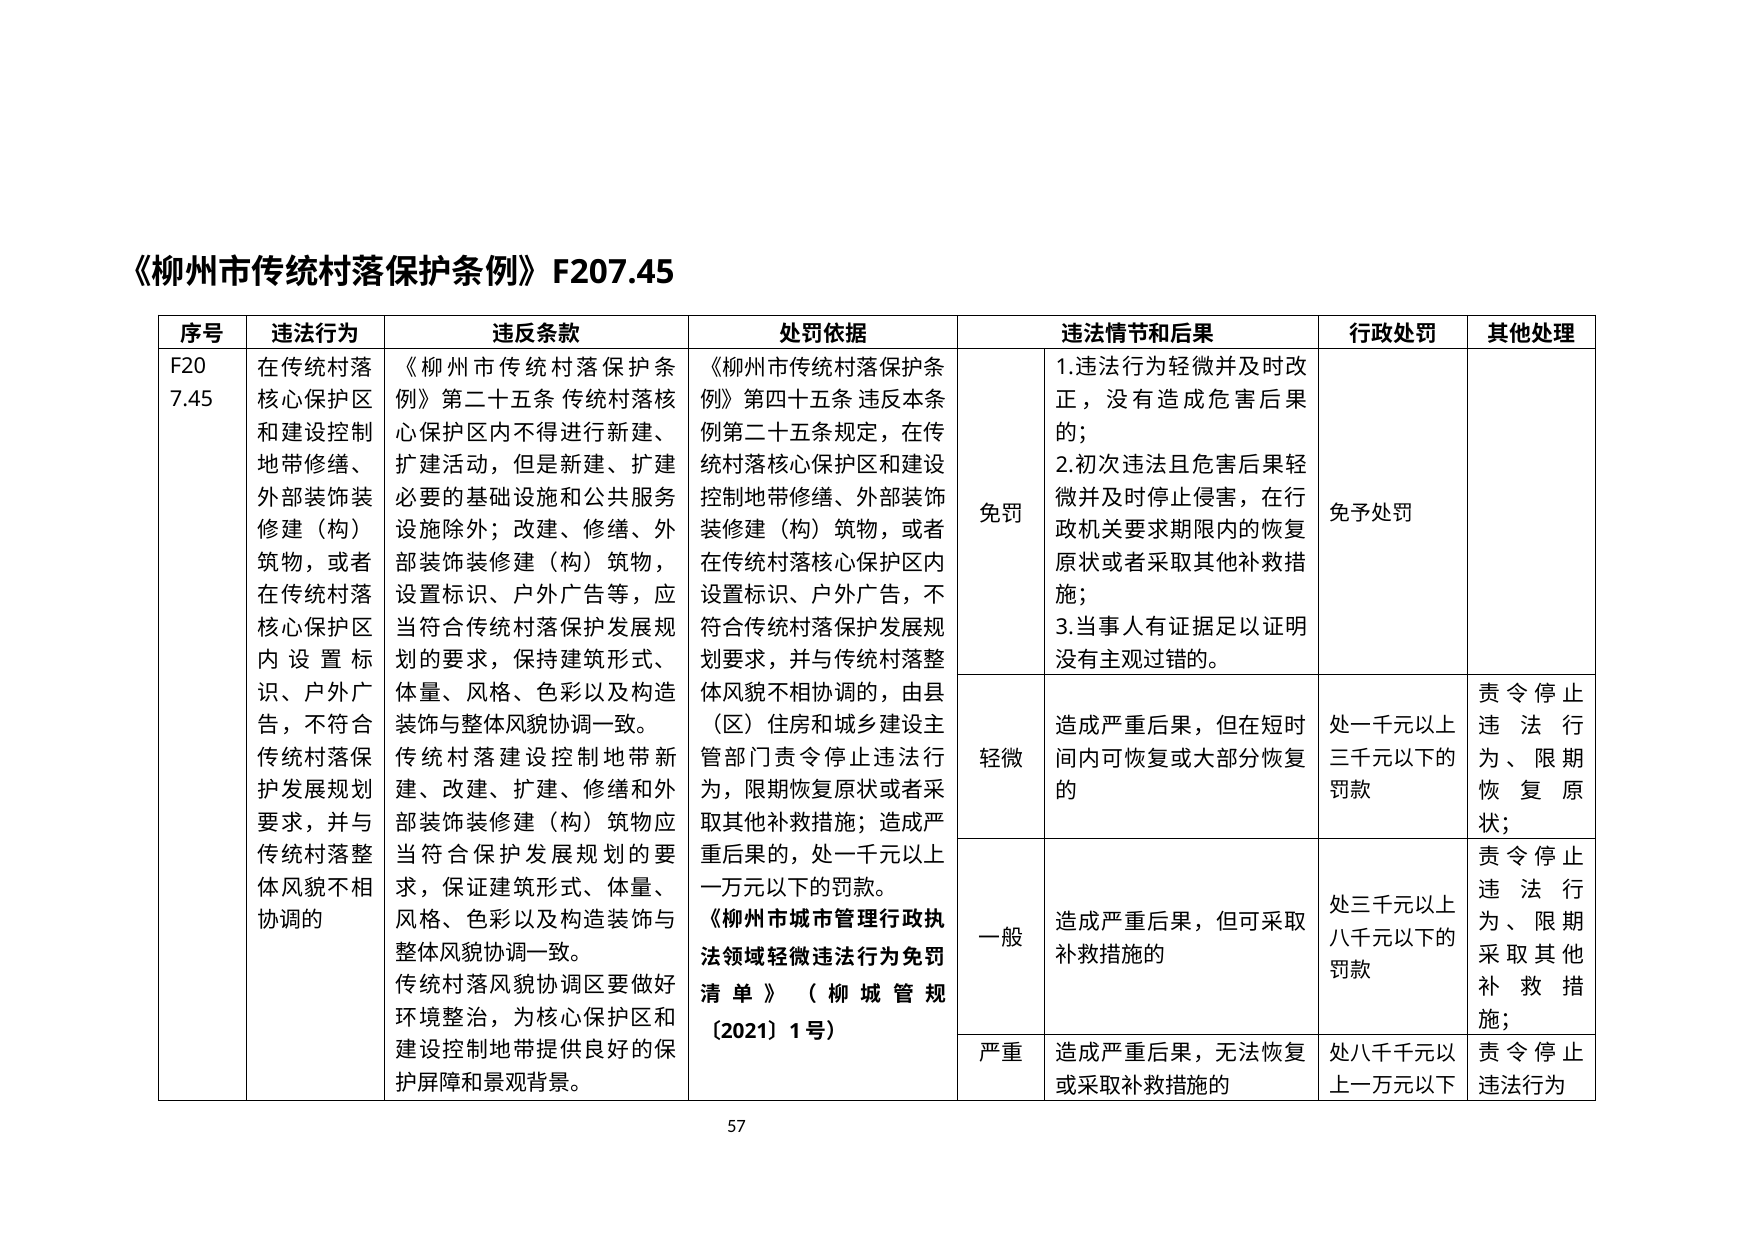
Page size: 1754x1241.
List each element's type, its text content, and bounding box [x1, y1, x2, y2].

table_cell 造成严重后果，但可采取补救措施的 [1045, 839, 1318, 1034]
table_cell 免予处罚 [1319, 349, 1467, 674]
table_cell 免罚 [958, 349, 1044, 674]
table_header 其他处理 [1468, 316, 1595, 348]
table_cell 造成严重后果，无法恢复或采取补救措施的 [1045, 1035, 1318, 1100]
table_cell 责令停止违法行为、限期采取其他补救措施； [1468, 839, 1595, 1034]
table_header 违法行为 [247, 316, 384, 348]
table_cell 造成严重后果，但在短时间内可恢复或大部分恢复的 [1045, 675, 1318, 838]
table_cell 《柳州市传统村落保护条例》第二十五条 传统村落核心保护区内不得进行新建、扩建活动，但是新建、扩建必要的基础设施和公共服务设施除外；改建、修缮、外部装饰装修建（构）筑物，设置标识、户外广告等，应当符合传统村落保护发展规划的要求，保持建筑形式、体量、风格、色彩以及构造装饰与整体风貌协调一致。 传统村落建设控制地带新建、改建、扩建、修缮和外部装饰装修建（构）筑物应当符合保护发展规划的要求，保证建筑形式、体量、风格、色彩以及构造装饰与整体风貌协调一致。 传统村落风貌协调区要做好环境整治，为核心保护区和建设控制地带提供良好的保护屏障和景观背景。 [385, 349, 688, 1100]
table_cell 在传统村落核心保护区和建设控制地带修缮、外部装饰装修建（构）筑物，或者在传统村落核心保护区内设置标识、户外广告，不符合传统村落保护发展规划要求，并与传统村落整体风貌不相协调的 [247, 349, 384, 1100]
table_header 处罚依据 [689, 316, 957, 348]
table_cell F207.45 [159, 349, 246, 1100]
table_cell 1.违法行为轻微并及时改正，没有造成危害后果的； 2.初次违法且危害后果轻微并及时停止侵害，在行政机关要求期限内的恢复原状或者采取其他补救措施； 3.当事人有证据足以证明没有主观过错的。 [1045, 349, 1318, 674]
table_cell 一般 [958, 839, 1044, 1034]
table_header 行政处罚 [1319, 316, 1467, 348]
table_cell 处三千元以上八千元以下的罚款 [1319, 839, 1467, 1034]
subtitle 《柳州市传统村落保护条例》F207.45 [118, 237, 1636, 302]
table_cell 责令停止违法行为、限期恢复原状； [1468, 675, 1595, 838]
table_cell 《柳州市传统村落保护条例》第四十五条 违反本条例第二十五条规定，在传统村落核心保护区和建设控制地带修缮、外部装饰装修建（构）筑物，或者在传统村落核心保护区内设置标识、户外广告，不符合传统村落保护发展规划要求，并与传统村落整体风貌不相协调的，由县（区）住房和城乡建设主管部门责令停止违法行为，限期恢复原状或者采取其他补救措施；造成严重后果的，处一千元以上一万元以下的罚款。 《柳州市城市管理行政执法领域轻微违法行为免罚清单》（柳城管规〔2021〕1号） [689, 349, 957, 1100]
table_cell 责令停止违法行为 [1468, 1035, 1595, 1100]
table_header 违反条款 [385, 316, 688, 348]
table_header 序号 [159, 316, 246, 348]
table_cell 处八千千元以上一万元以下的罚款 [1319, 1035, 1467, 1100]
table_cell [1468, 349, 1595, 674]
table_header 违法情节和后果 [958, 316, 1318, 348]
table_cell 处一千元以上三千元以下的罚款 [1319, 675, 1467, 838]
table_cell 轻微 [958, 675, 1044, 838]
table_cell 严重 [958, 1035, 1044, 1100]
